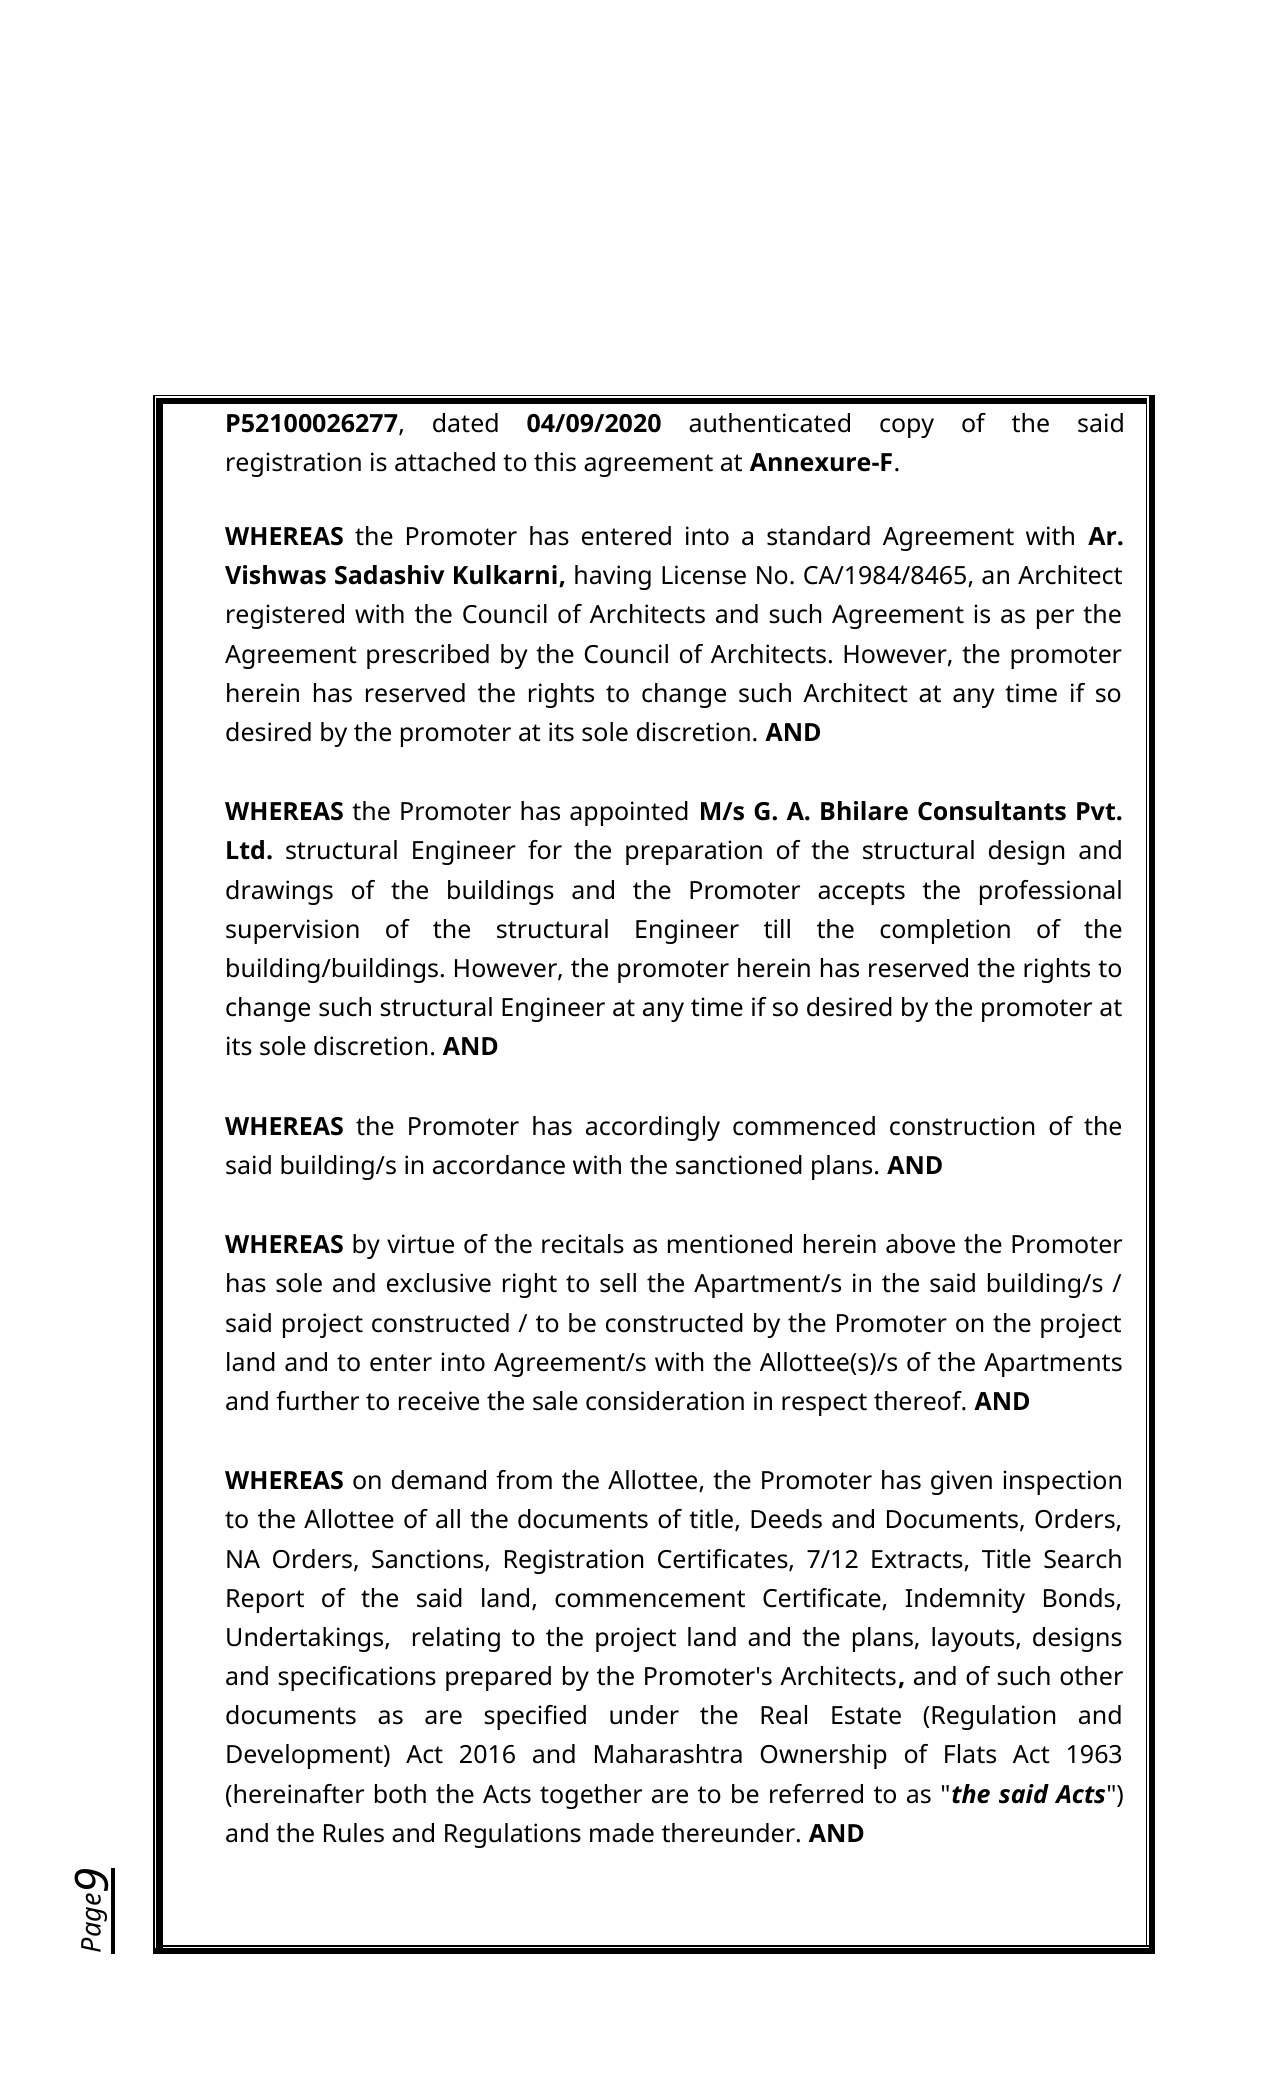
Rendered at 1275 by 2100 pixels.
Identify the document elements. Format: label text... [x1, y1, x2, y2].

text WHEREAS by virtue of the recitals as mentioned herein above the Promoter has sole and exclusive right to sell the Apartment/s in the said building/s / said project constructed / to be constructed by the Promoter on the project land and to enter into Agreement/s with the Allottee(s)/s of the Apartments and further to receive the sale consideration in respect thereof. AND [225, 1227, 1124, 1418]
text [225, 406, 1125, 479]
text WHEREAS the Promoter has accordingly commenced construction of the said building/s in accordance with the sanctioned plans. AND [225, 1108, 1124, 1182]
text WHEREAS on demand from the Allottee, the Promoter has given inspection to the Allottee of all the documents of title, Deeds and Documents, Orders, NA Orders, Sanctions, Registration Certificates, 7/12 Extracts, Title Search Report of the said land, commencement Certificate, Indemnity Bonds, Undertakings, relating to the project land and the plans, layouts, designs and specifications prepared by the Promoter's Architects, and of such other documents as are specified under the Real Estate (Regulation and Development) Act 2016 and Maharashtra Ownership of Flats Act 1963 (hereinafter both the Acts together are to be referred to as "the said Acts") and the Rules and Regulations made thereunder. AND [225, 1463, 1124, 1849]
text WHEREAS the Promoter has entered into a standard Agreement with Ar. Vishwas Sadashiv Kulkarni, having License No. CA/1984/8465, an Architect registered with the Council of Architects and such Agreement is as per the Agreement prescribed by the Council of Architects. However, the promoter herein has reserved the rights to change such Architect at any time if so desired by the promoter at its sole discretion. AND [225, 519, 1124, 749]
text WHEREAS the Promoter has appointed M/s G. A. Bhilare Consultants Pvt. Ltd. structural Engineer for the preparation of the structural design and drawings of the buildings and the Promoter accepts the professional supervision of the structural Engineer till the completion of the building/buildings. However, the promoter herein has reserved the rights to change such structural Engineer at any time if so desired by the promoter at its sole discretion. AND [225, 794, 1124, 1063]
